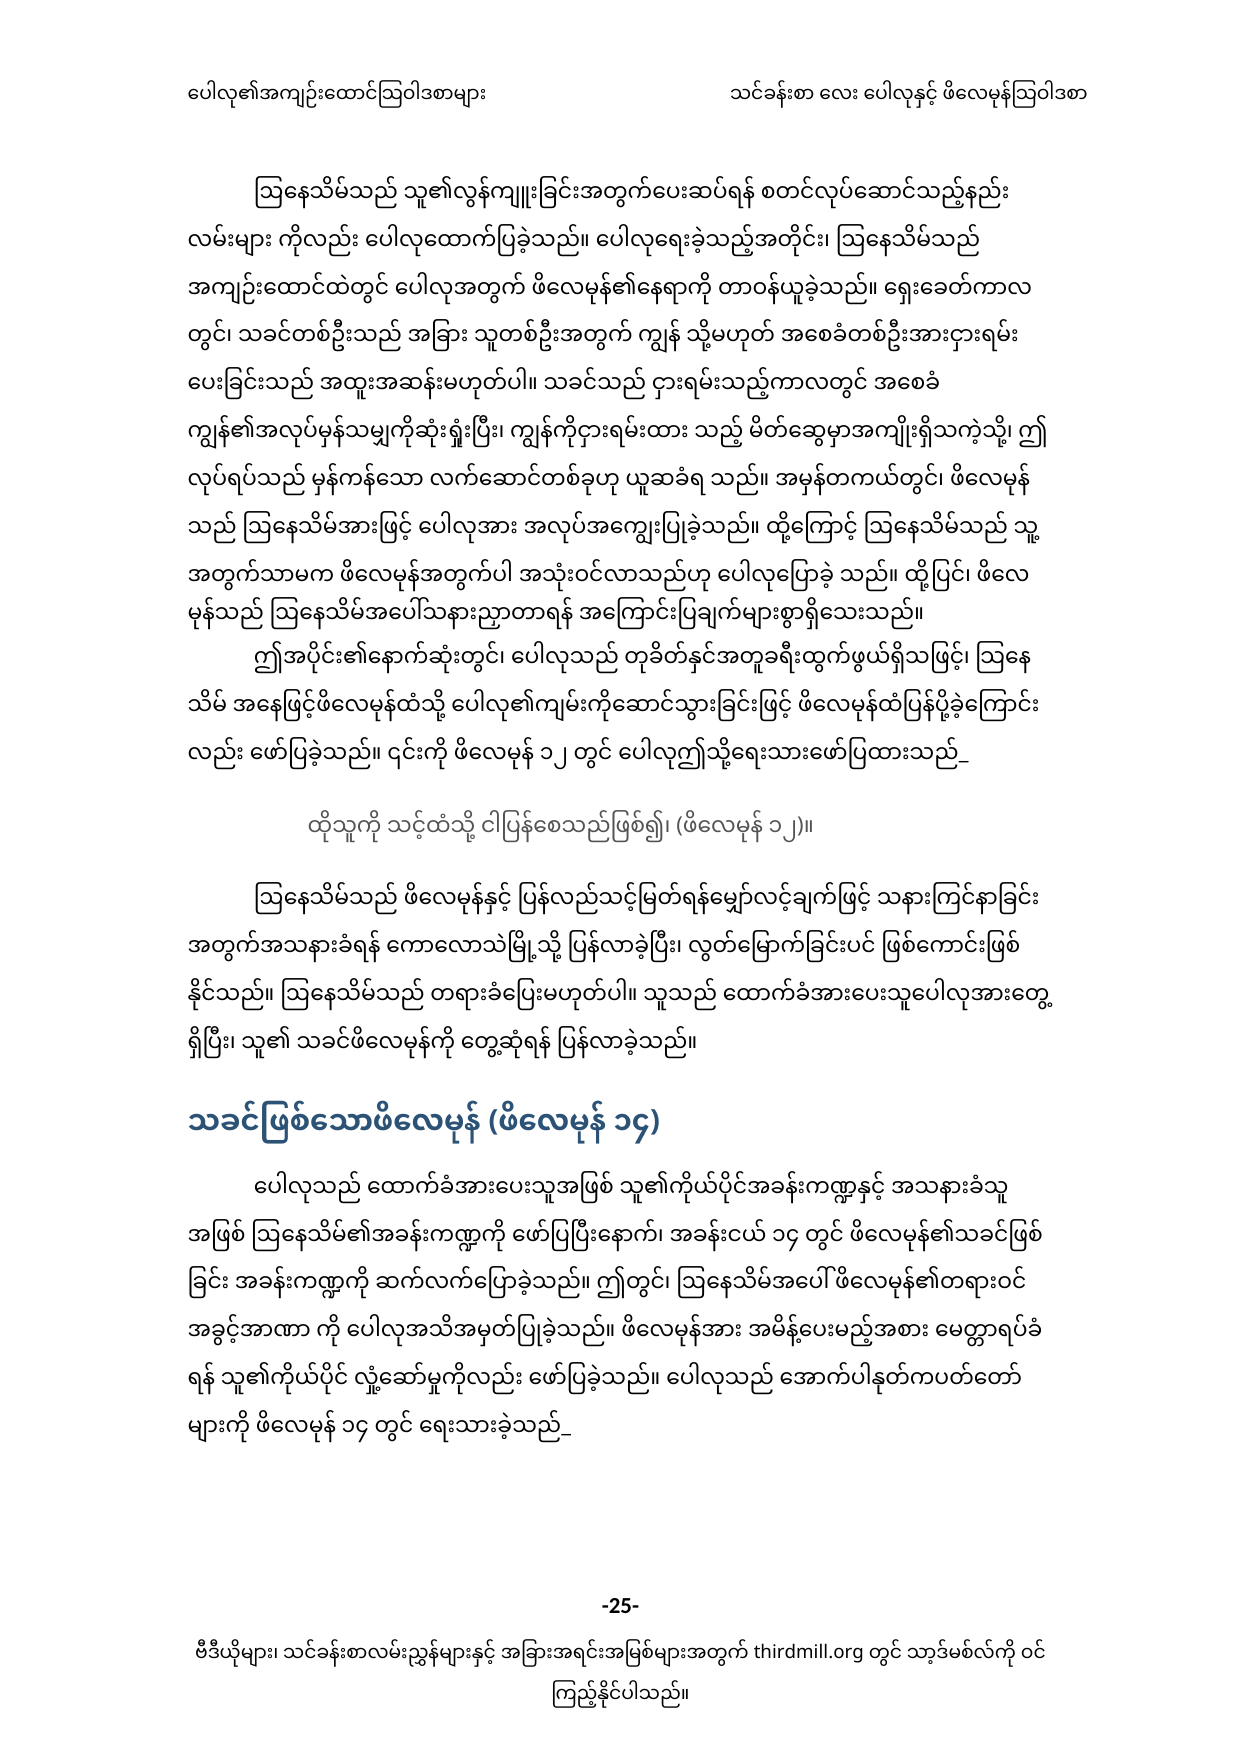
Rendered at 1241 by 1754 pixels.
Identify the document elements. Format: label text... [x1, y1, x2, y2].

text ပေါလုသည် ထောက်ခံအားပေးသူအဖြစ် သူ၏ကိုယ်ပိုင်အခန်းကဏ္ဍနှင့် အသနားခံသူအဖြစ် ဩနေသိမ်၏အခန်းကဏ္ဍကို ဖော်ပြပြီးနောက်၊ အခန်းငယ် ၁၄ တွင် ဖိလေမုန်၏သခင်ဖြစ်ခြင်း အခန်းကဏ္ဍကို ဆက်လက်ပြောခဲ့သည်။ ဤတွင်၊ ဩနေသိမ်အပေါ် ဖိလေမုန်၏တရားဝင်အခွင့်အာဏာ ကို ပေါလုအသိအမှတ်ပြုခဲ့သည်။ ဖိလေမုန်အား အမိန့်ပေးမည့်အစား မေတ္တာရပ်ခံရန် သူ၏ကိုယ်ပိုင် လှုံ့ဆော်မှုကိုလည်း ဖော်ပြခဲ့သည်။ ပေါလုသည် အောက်ပါနုတ်ကပတ်တော်များကို ဖိလေမုန် ၁၄ တွင် ရေးသားခဲ့သည်_ [187, 1164, 1053, 1451]
subtitle သခင်ဖြစ်သောဖိလေမုန် (ဖိလေမုန် ၁၄) [187, 1092, 1053, 1156]
text ဩနေသိမ်သည် ဖိလေမုန်နှင့် ပြန်လည်သင့်မြတ်ရန်မျှော်လင့်ချက်ဖြင့် သနားကြင်နာခြင်း အတွက်အသနားခံရန် ကောလောသဲမြို့သို့ ပြန်လာခဲ့ပြီး၊ လွတ်မြောက်ခြင်းပင် ဖြစ်ကောင်းဖြစ်နိုင်သည်။ ဩနေသိမ်သည် တရားခံပြေးမဟုတ်ပါ။ သူသည် ထောက်ခံအားပေးသူပေါလုအားတွေ့ရှိပြီး၊ သူ၏ သခင်ဖိလေမုန်ကို တွေ့ဆုံရန် ပြန်လာခဲ့သည်။ [187, 876, 1053, 1067]
text ဤအပိုင်း၏နောက်ဆုံးတွင်၊ ပေါလုသည် တုခိတ်နှင်အတူခရီးထွက်ဖွယ်ရှိသဖြင့်၊ သြနေသိမ် အနေဖြင့်ဖိလေမုန်ထံသို့ ပေါလု၏ကျမ်းကိုဆောင်သွားခြင်းဖြင့် ဖိလေမုန်ထံပြန်ပို့ခဲ့ကြောင်းလည်း ဖော်ပြခဲ့သည်။ ၎င်းကို ဖိလေမုန် ၁၂ တွင် ပေါလုဤသို့ရေးသားဖော်ပြထားသည်_ [187, 634, 1053, 778]
text ဩနေသိမ်သည် သူ၏လွန်ကျူးခြင်းအတွက်ပေးဆပ်ရန် စတင်လုပ်ဆောင်သည့်နည်းလမ်းများ ကိုလည်း ပေါလုထောက်ပြခဲ့သည်။ ပေါလုရေးခဲ့သည့်အတိုင်း၊ ဩနေသိမ်သည် အကျဉ်းထောင်ထဲတွင် ပေါလုအတွက် ဖိလေမုန်၏နေရာကို တာဝန်ယူခဲ့သည်။ ရှေးခေတ်ကာလတွင်၊ သခင်တစ်ဦးသည် အခြား သူတစ်ဦးအတွက် ကျွန် သို့မဟုတ် အစေခံတစ်ဦးအားငှားရမ်းပေးခြင်းသည် အထူးအဆန်းမဟုတ်ပါ။ သခင်သည် ငှားရမ်းသည့်ကာလတွင် အစေခံကျွန်၏အလုပ်မှန်သမျှကိုဆုံးရှုံးပြီး၊ ကျွန်ကိုငှားရမ်းထား သည့် မိတ်ဆွေမှာအကျိုးရှိသကဲ့သို့၊ ဤလုပ်ရပ်သည် မှန်ကန်သော လက်ဆောင်တစ်ခုဟု ယူဆခံရ သည်။ အမှန်တကယ်တွင်၊ ဖိလေမုန်သည် ဩနေသိမ်အားဖြင့် ပေါလုအား အလုပ်အကျွေးပြုခဲ့သည်။ ထို့ကြောင့် ဩနေသိမ်သည် သူ့အတွက်သာမက ဖိလေမုန်အတွက်ပါ အသုံးဝင်လာသည်ဟု ပေါလုပြောခဲ့ သည်။ ထို့ပြင်၊ ဖိလေမုန်သည် ဩနေသိမ်အပေါ်သနားညှာတာရန် အကြောင်းပြချက်များစွာရှိသေးသည်။ [187, 169, 1053, 628]
text ထိုသူကို သင့်ထံသို့ ငါပြန်စေသည်ဖြစ်၍၊ (ဖိလေမုန် ၁၂)။ [307, 803, 978, 851]
